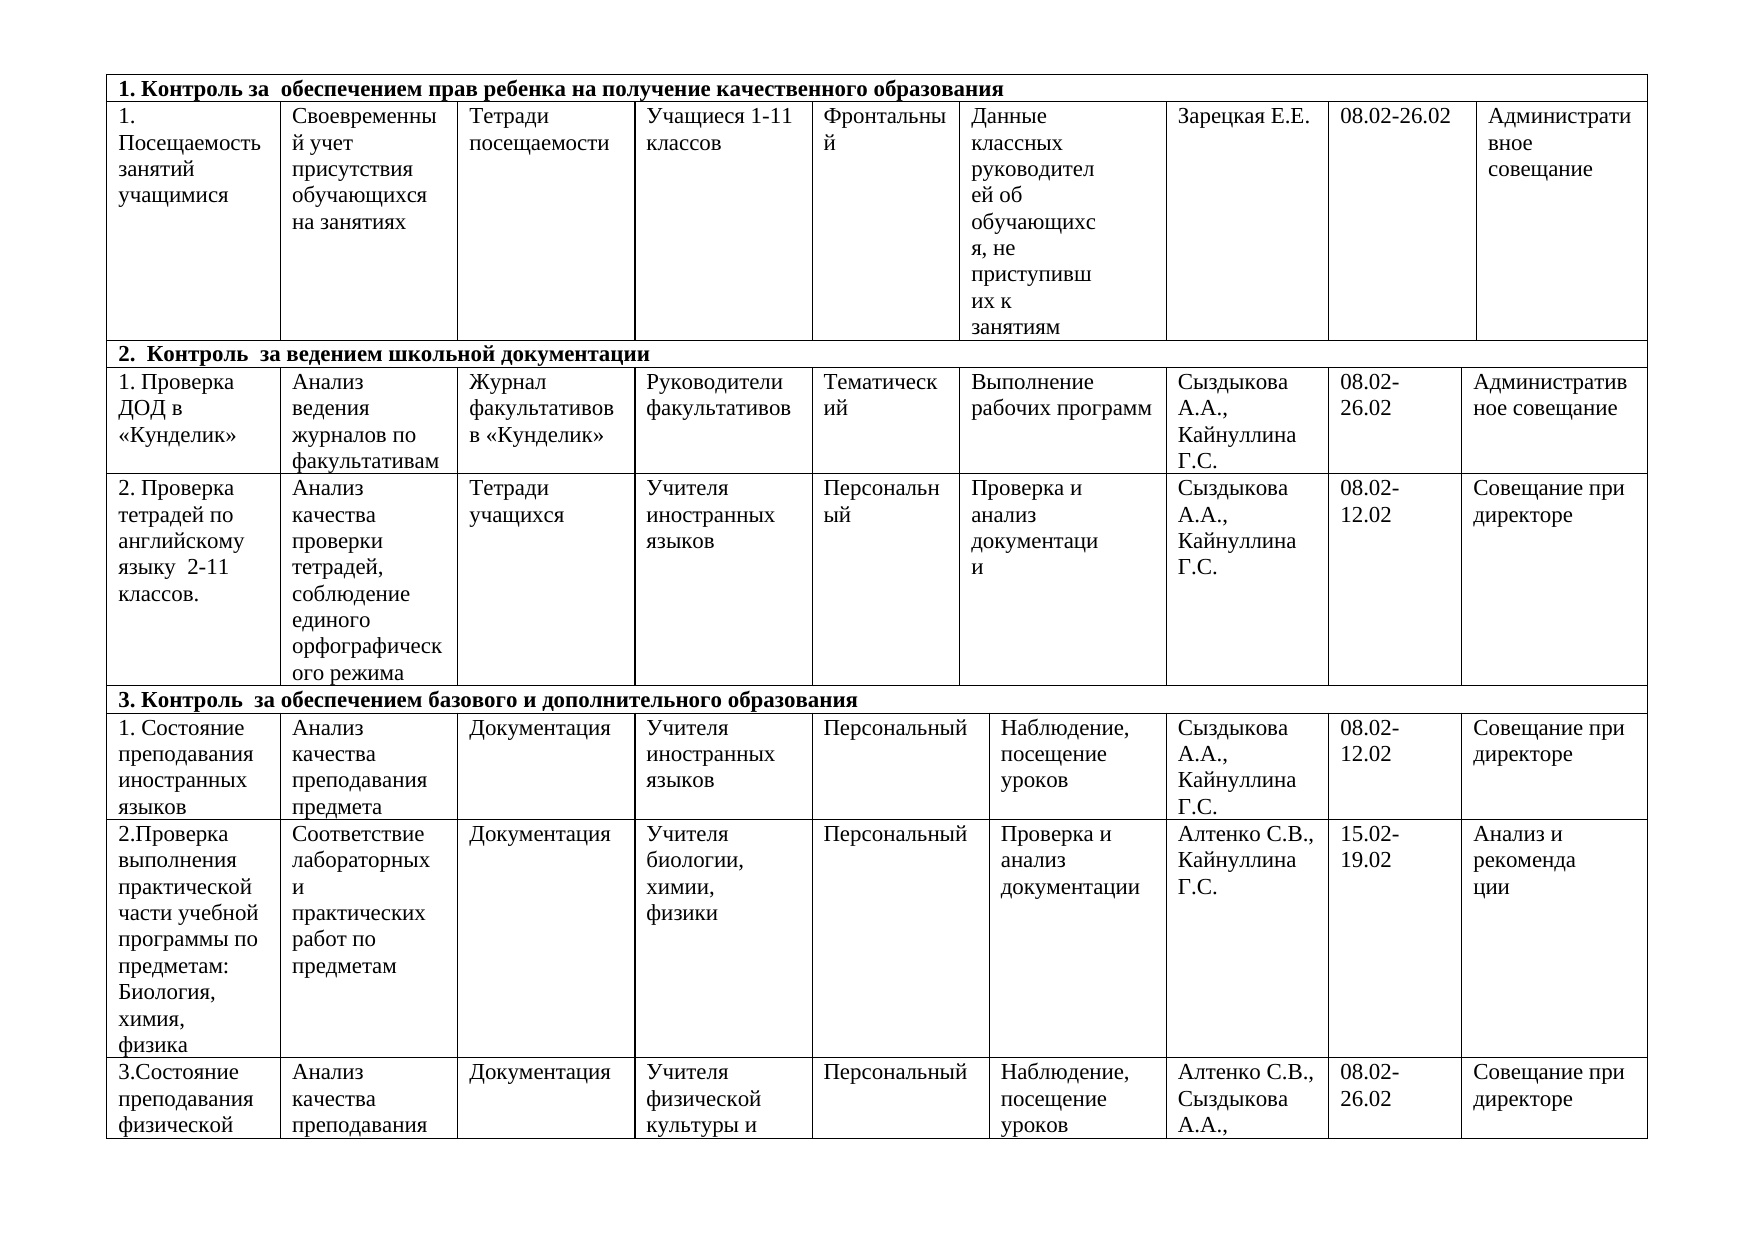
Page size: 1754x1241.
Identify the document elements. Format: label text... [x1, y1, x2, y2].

table_cell 2. Контроль за ведением школьной документации [107, 341, 1647, 367]
table_cell Персональный [813, 714, 989, 819]
table_cell 3. Контроль за обеспечением базового и дополнительного образования [107, 686, 1647, 713]
table_cell Алтенко С.В., Кайнуллина Г.С. [1167, 820, 1328, 1057]
table_cell Документация [458, 1058, 634, 1137]
table_cell Учителя иностранных языков [636, 474, 812, 685]
table_cell Анализ ведения журналов по факультативам [281, 368, 457, 473]
table_cell Учителя биологии, химии, физики [636, 820, 812, 1057]
table_cell 2. Проверка тетрадей по английскому языку 2-11 классов. [107, 474, 280, 685]
table_cell Сыздыкова А.А., Кайнуллина Г.С. [1167, 714, 1328, 819]
table_cell 2.Проверка выполнения практической части учебной программы по предметам: Биология, химия, физика [107, 820, 280, 1057]
table_cell Тематический [813, 368, 959, 473]
table_cell Данные классных руководител ей об обучающихс я, не приступивш их к занятиям [960, 102, 1166, 339]
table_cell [990, 1058, 1166, 1137]
table_cell Документация [458, 820, 634, 1057]
table_cell Документация [458, 714, 634, 819]
table_cell Анализ качества преподавания предмета [281, 714, 457, 819]
table_cell Руководители факультативов [636, 368, 812, 473]
table_cell 08.02-12.02 [1329, 714, 1461, 819]
table_cell 1. Контроль за обеспечением прав ребенка на получение качественного образования [107, 75, 1647, 101]
table_cell Зарецкая Е.Е. [1167, 102, 1328, 339]
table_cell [636, 1058, 812, 1137]
table_cell Персональный [813, 1058, 989, 1137]
table_cell Тетради посещаемости [458, 102, 634, 339]
table_cell 1. Состояние преподавания иностранных языков [107, 714, 280, 819]
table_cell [1462, 1058, 1647, 1137]
table_cell Журнал факультативов в «Кунделик» [458, 368, 634, 473]
table_cell 08.02-26.02 [1329, 1058, 1461, 1137]
table_cell 1. Проверка ДОД в «Кунделик» [107, 368, 280, 473]
table_cell Наблюдение, посещение уроков [990, 714, 1166, 819]
table_cell Учителя иностранных языков [636, 714, 812, 819]
table_cell Административное совещание [1462, 368, 1647, 473]
table_cell Персональный [813, 474, 959, 685]
table_cell Персональный [813, 820, 989, 1057]
table_cell Выполнение рабочих программ [960, 368, 1166, 473]
table_cell 1. Посещаемость занятий учащимися [107, 102, 280, 339]
table_cell Совещание при директоре [1462, 474, 1647, 685]
table_cell Учащиеся 1-11 классов [636, 102, 812, 339]
table_cell Анализ качества проверки тетрадей, соблюдение единого орфографического режима [281, 474, 457, 685]
table_cell 08.02-26.02 [1329, 368, 1461, 473]
table_cell Сыздыкова А.А., Кайнуллина Г.С. [1167, 474, 1328, 685]
table_cell 08.02-12.02 [1329, 474, 1461, 685]
table_cell Совещание при директоре [1462, 714, 1647, 819]
table_cell Проверка и анализ документации [990, 820, 1166, 1057]
table_cell 15.02-19.02 [1329, 820, 1461, 1057]
table_cell 08.02-26.02 [1329, 102, 1476, 339]
table_cell Фронтальный [813, 102, 959, 339]
table_cell Анализ и рекоменда ции [1462, 820, 1647, 1057]
table_cell Проверка и анализ документаци и [960, 474, 1166, 685]
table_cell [281, 1058, 457, 1137]
table_cell Своевременный учет присутствия обучающихся на занятиях [281, 102, 457, 339]
table_cell Сыздыкова А.А., Кайнуллина Г.С. [1167, 368, 1328, 473]
table_cell Административное совещание [1477, 102, 1647, 339]
table_cell Тетради учащихся [458, 474, 634, 685]
table_cell Соответствие лабораторных и практических работ по предметам [281, 820, 457, 1057]
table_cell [107, 1058, 280, 1137]
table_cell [1167, 1058, 1328, 1137]
